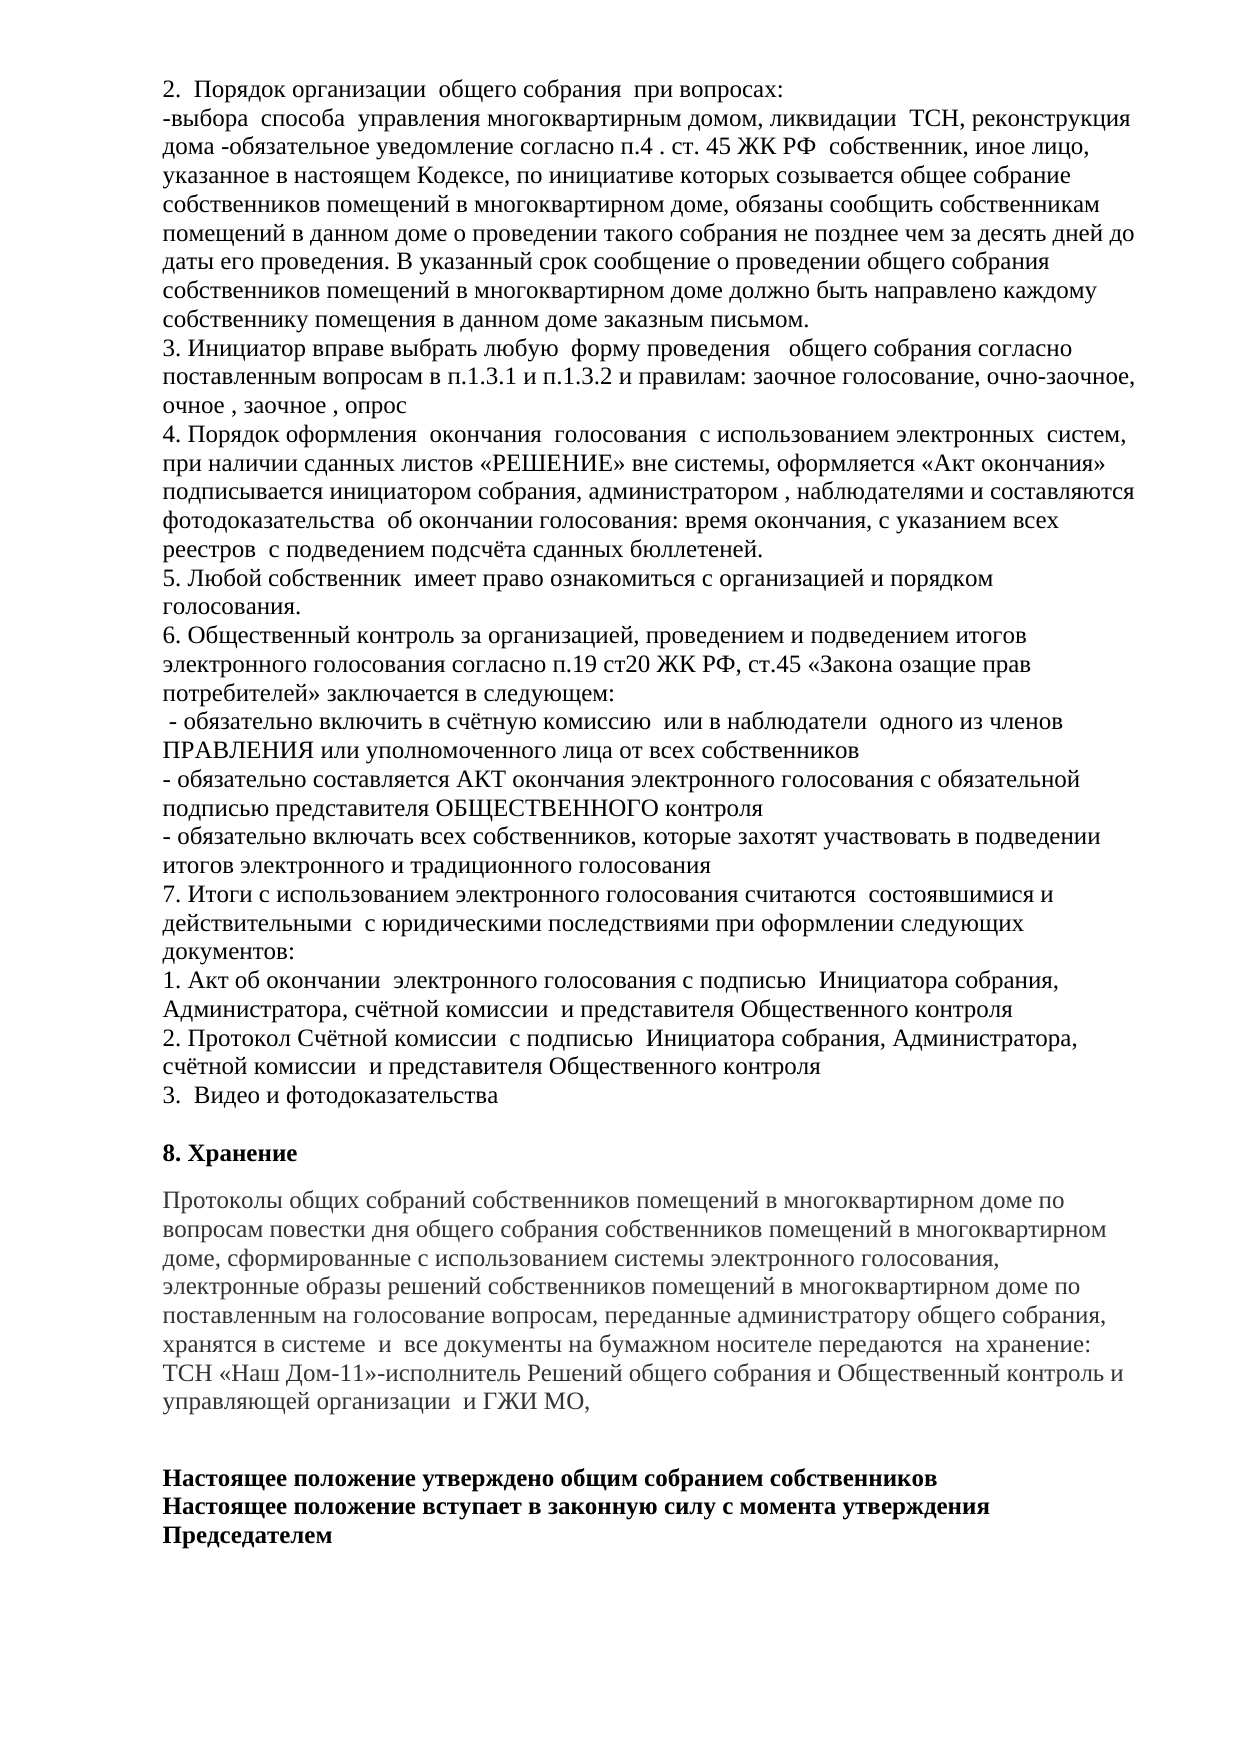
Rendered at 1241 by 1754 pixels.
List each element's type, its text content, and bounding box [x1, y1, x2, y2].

text - обязательно составляется АКТ окончания электронного голосования с обязательной подписью представителя ОБЩЕСТВЕННОГО контроля [162, 764, 1137, 821]
text - обязательно включать всех собственников, которые захотят участвовать в подведении итогов электронного и традиционного голосования [162, 821, 1137, 879]
text - обязательно включить в счётную комиссию или в наблюдатели одного из членов ПРАВЛЕНИЯ или уполномоченного лица от всех собственников [162, 706, 1137, 764]
list Любой собственник имеет право ознакомиться с организацией и порядком голосования. [162, 563, 1137, 620]
list Хранение [162, 1138, 1137, 1166]
list Протокол Счётной комиссии с подписью Инициатора собрания, Администратора, счётной комиссии и представителя Общественного контроля [162, 1023, 1137, 1080]
list Акт об окончании электронного голосования с подписью Инициатора собрания, Администратора, счётной комиссии и представителя Общественного контроля [162, 965, 1137, 1023]
text 2. Порядок организации общего собрания при вопросах: [162, 74, 1137, 103]
list Общественный контроль за организацией, проведением и подведением итогов электронного голосования согласно п.19 ст20 ЖК РФ, ст.45 «Закона озащие прав потребителей» заключается в следующем: [162, 620, 1137, 706]
list Порядок оформления окончания голосования с использованием электронных систем, при наличии сданных листов «РЕШЕНИЕ» вне системы, оформляется «Акт окончания» подписывается инициатором собрания, администратором , наблюдателями и составляются фотодоказательства об окончании голосования: время окончания, с указанием всех реестров с подведением подсчёта сданных бюллетеней. [162, 419, 1137, 563]
list Видео и фотодоказательства [162, 1080, 1137, 1109]
text -выбора способа управления многоквартирным домом, ликвидации ТСН, реконструкция дома -обязательное уведомление согласно п.4 . ст. 45 ЖК РФ собственник, иное лицо, указанное в настоящем Кодексе, по инициативе которых созывается общее собрание собственников помещений в многоквартирном доме, обязаны сообщить собственникам помещений в данном доме о проведении такого собрания не позднее чем за десять дней до даты его проведения. В указанный срок сообщение о проведении общего собрания собственников помещений в многоквартирном доме должно быть направлено каждому собственнику помещения в данном доме заказным письмом. [162, 103, 1137, 333]
text Настоящее положение утверждено общим собранием собственников [162, 1434, 1137, 1491]
text 3. Инициатор вправе выбрать любую форму проведения общего собрания согласно поставленным вопросам в п.1.3.1 и п.1.3.2 и правилам: заочное голосование, очно-заочное, очное , заочное , опрос [162, 333, 1137, 419]
list Итоги с использованием электронного голосования считаются состоявшимися и действительными с юридическими последствиями при оформлении следующих документов: [162, 879, 1137, 965]
text Настоящее положение вступает в законную силу с момента утверждения Председателем [162, 1491, 1137, 1549]
subtitle Протоколы общих собраний собственников помещений в многоквартирном доме по вопросам повестки дня общего собрания собственников помещений в многоквартирном доме, сформированные с использованием системы электронного голосования, электронные образы решений собственников помещений в многоквартирном доме по поставленным на голосование вопросам, переданные администратору общего собрания, хранятся в системе и все документы на бумажном носителе передаются на хранение: ТСН «Наш Дом-11»-исполнитель Решений общего собрания и Общественный контроль и управляющей организации и ГЖИ МО, [591, 1185, 1137, 1415]
